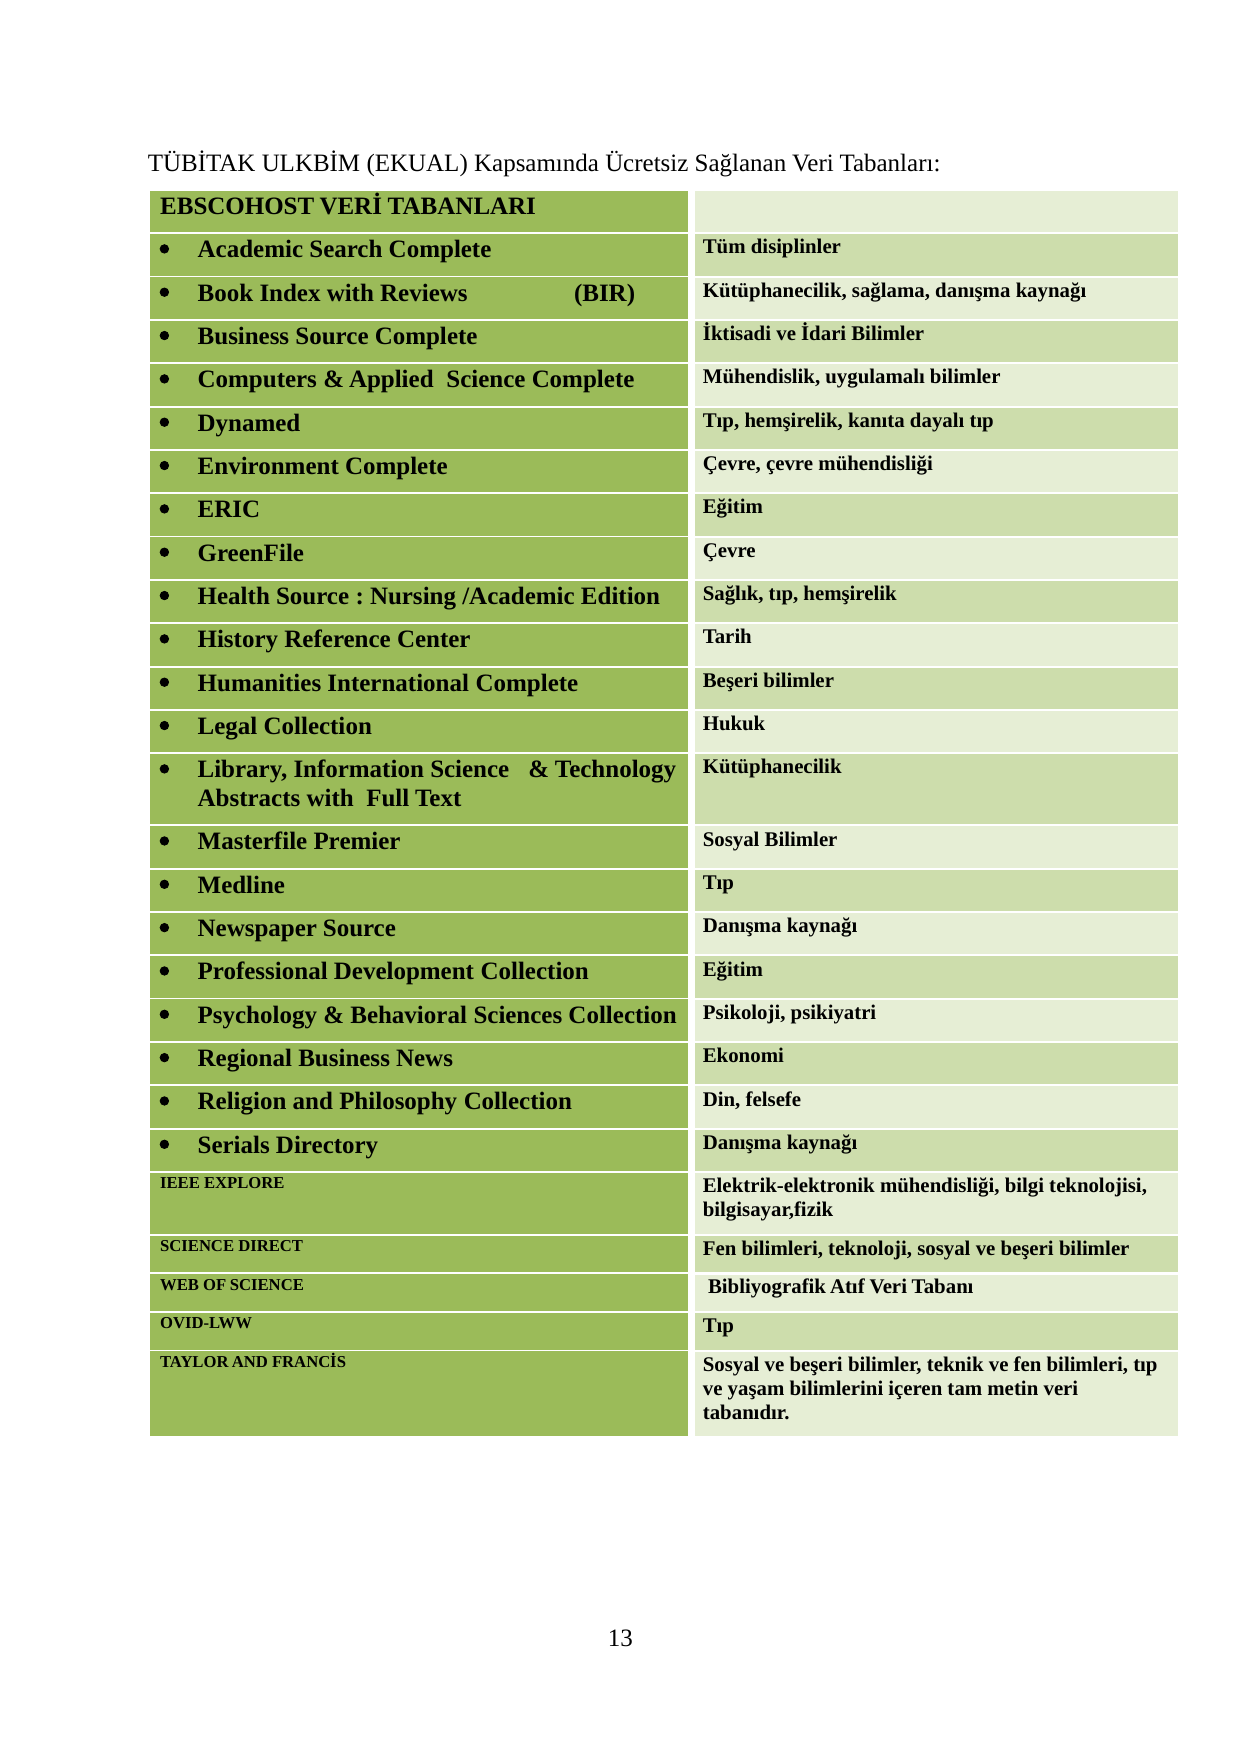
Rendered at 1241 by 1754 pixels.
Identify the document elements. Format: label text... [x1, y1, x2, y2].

table_cell Newspaper Source [150, 913, 688, 954]
table_cell Medline [150, 870, 688, 911]
table_cell Beşeri bilimler [695, 668, 1178, 709]
table_cell Environment Complete [150, 451, 688, 492]
table_cell Ekonomi [695, 1043, 1178, 1084]
table_cell Tıp, hemşirelik, kanıta dayalı tıp [695, 408, 1178, 449]
table_cell Library, Information Science & Technology Abstracts with Full Text [150, 754, 688, 824]
table_cell Mühendislik, uygulamalı bilimler [695, 364, 1178, 406]
table_cell Tüm disiplinler [695, 234, 1178, 276]
text TÜBİTAK ULKBİM (EKUAL) Kapsamında Ücretsiz Sağlanan Veri Tabanları: [148, 148, 1092, 176]
table_cell Psikoloji, psikiyatri [695, 1000, 1178, 1041]
table_cell Legal Collection [150, 711, 688, 752]
table_cell Kütüphanecilik [695, 754, 1178, 824]
table_cell Tıp [695, 870, 1178, 911]
table_cell Health Source : Nursing /Academic Edition [150, 581, 688, 622]
table_cell Din, felsefe [695, 1086, 1178, 1128]
table_cell Hukuk [695, 711, 1178, 752]
table_cell History Reference Center [150, 624, 688, 666]
table_cell SCIENCE DIRECT [150, 1236, 688, 1272]
table_cell Çevre, çevre mühendisliği [695, 451, 1178, 492]
table_cell Danışma kaynağı [695, 1130, 1178, 1171]
table_cell GreenFile [150, 537, 688, 579]
table_cell Computers & Applied Science Complete [150, 364, 688, 406]
table_cell Serials Directory [150, 1130, 688, 1171]
table_cell TAYLOR AND FRANCİS [150, 1351, 688, 1436]
table_cell Academic Search Complete [150, 234, 688, 276]
table_cell Religion and Philosophy Collection [150, 1086, 688, 1128]
table_cell Fen bilimleri, teknoloji, sosyal ve beşeri bilimler [695, 1236, 1178, 1272]
table_cell Dynamed [150, 408, 688, 449]
table_cell Kütüphanecilik, sağlama, danışma kaynağı [695, 278, 1178, 319]
table_header EBSCOHOST VERİ TABANLARI [150, 191, 688, 232]
table_header [695, 191, 1178, 232]
table_cell Book Index with Reviews (BIR) [150, 277, 688, 319]
table_cell Çevre [695, 538, 1178, 579]
table_cell WEB OF SCIENCE [150, 1274, 688, 1311]
table_cell Humanities International Complete [150, 668, 688, 709]
table_cell Professional Development Collection [150, 956, 688, 998]
table_cell Bibliyografik Atıf Veri Tabanı [695, 1275, 1178, 1311]
table_cell Masterfile Premier [150, 826, 688, 868]
table_cell Sosyal Bilimler [695, 826, 1178, 868]
table_cell ERIC [150, 494, 688, 536]
table_cell Tarih [695, 624, 1178, 666]
table_cell Tıp [695, 1313, 1178, 1350]
table_cell Elektrik-elektronik mühendisliği, bilgi teknolojisi, bilgisayar,fizik [695, 1173, 1178, 1234]
table_cell Regional Business News [150, 1043, 688, 1084]
table_cell Eğitim [695, 956, 1178, 998]
table_cell Danışma kaynağı [695, 913, 1178, 954]
table_cell OVID-LWW [150, 1313, 688, 1350]
table_cell IEEE EXPLORE [150, 1173, 688, 1234]
table_cell Sosyal ve beşeri bilimler, teknik ve fen bilimleri, tıp ve yaşam bilimlerini içeren tam metin veri tabanıdır. [695, 1352, 1178, 1436]
table_cell Psychology & Behavioral Sciences Collection [150, 999, 688, 1041]
table_cell Eğitim [695, 494, 1178, 536]
table_cell Business Source Complete [150, 321, 688, 362]
table_cell Sağlık, tıp, hemşirelik [695, 581, 1178, 622]
table_cell İktisadi ve İdari Bilimler [695, 321, 1178, 362]
